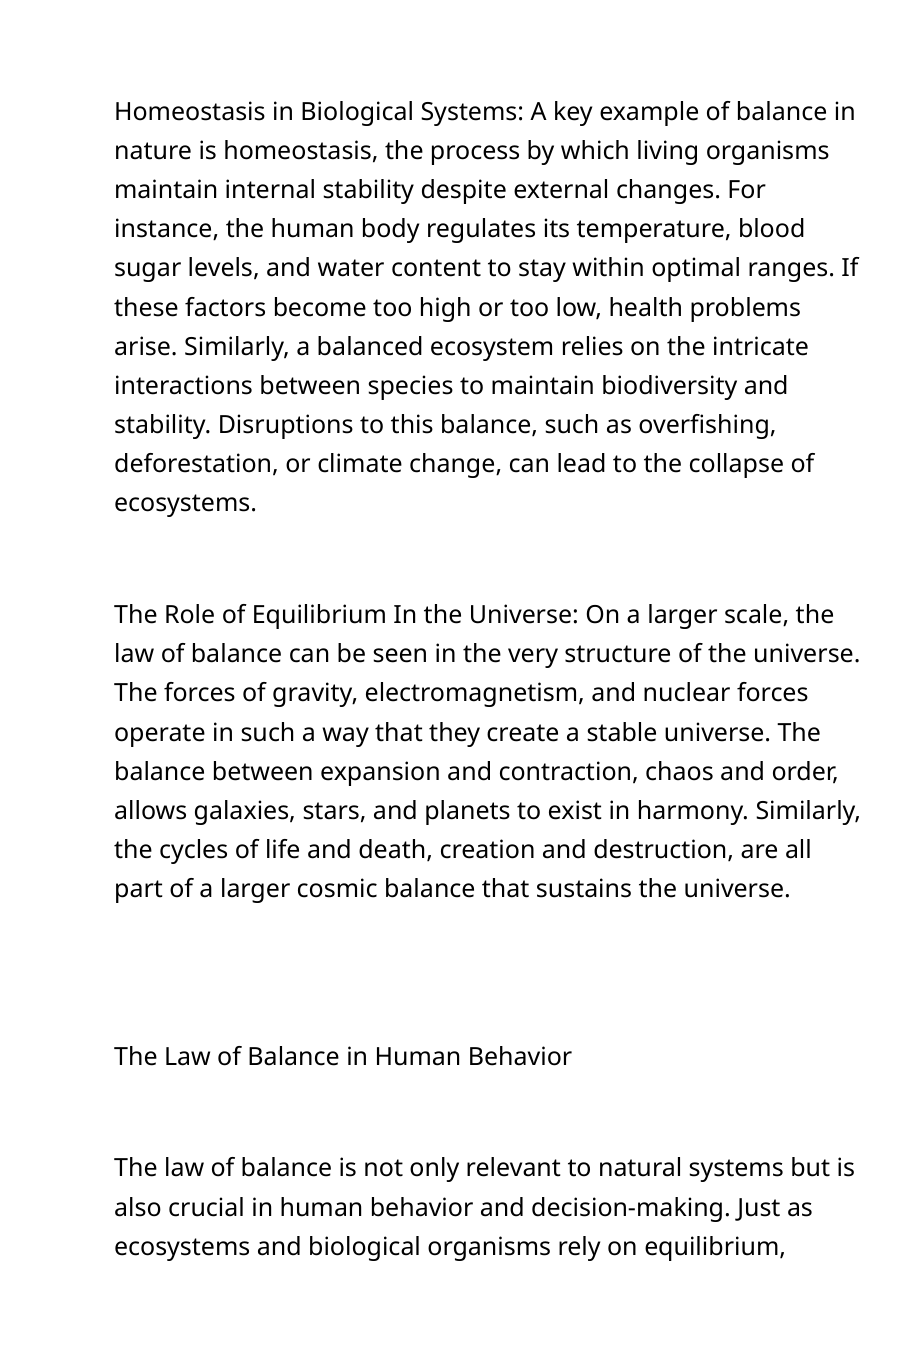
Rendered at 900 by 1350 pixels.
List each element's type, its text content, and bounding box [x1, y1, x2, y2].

text The Law of Balance in Human Behavior [114, 1038, 862, 1072]
text Homeostasis in Biological Systems: A key example of balance in nature is homeostasis, the process by which living organisms maintain internal stability despite external changes. For instance, the human body regulates its temperature, blood sugar levels, and water content to stay within optimal ranges. If these factors become too high or too low, health problems arise. Similarly, a balanced ecosystem relies on the intricate interactions between species to maintain biodiversity and stability. Disruptions to this balance, such as overfishing, deforestation, or climate change, can lead to the collapse of ecosystems. [114, 93, 862, 519]
text The Role of Equilibrium In the Universe: On a larger scale, the law of balance can be seen in the very structure of the universe. The forces of gravity, electromagnetism, and nuclear forces operate in such a way that they create a stable universe. The balance between expansion and contraction, chaos and order, allows galaxies, stars, and planets to exist in harmony. Similarly, the cycles of life and death, creation and destruction, are all part of a larger cosmic balance that sustains the universe. [114, 597, 862, 905]
